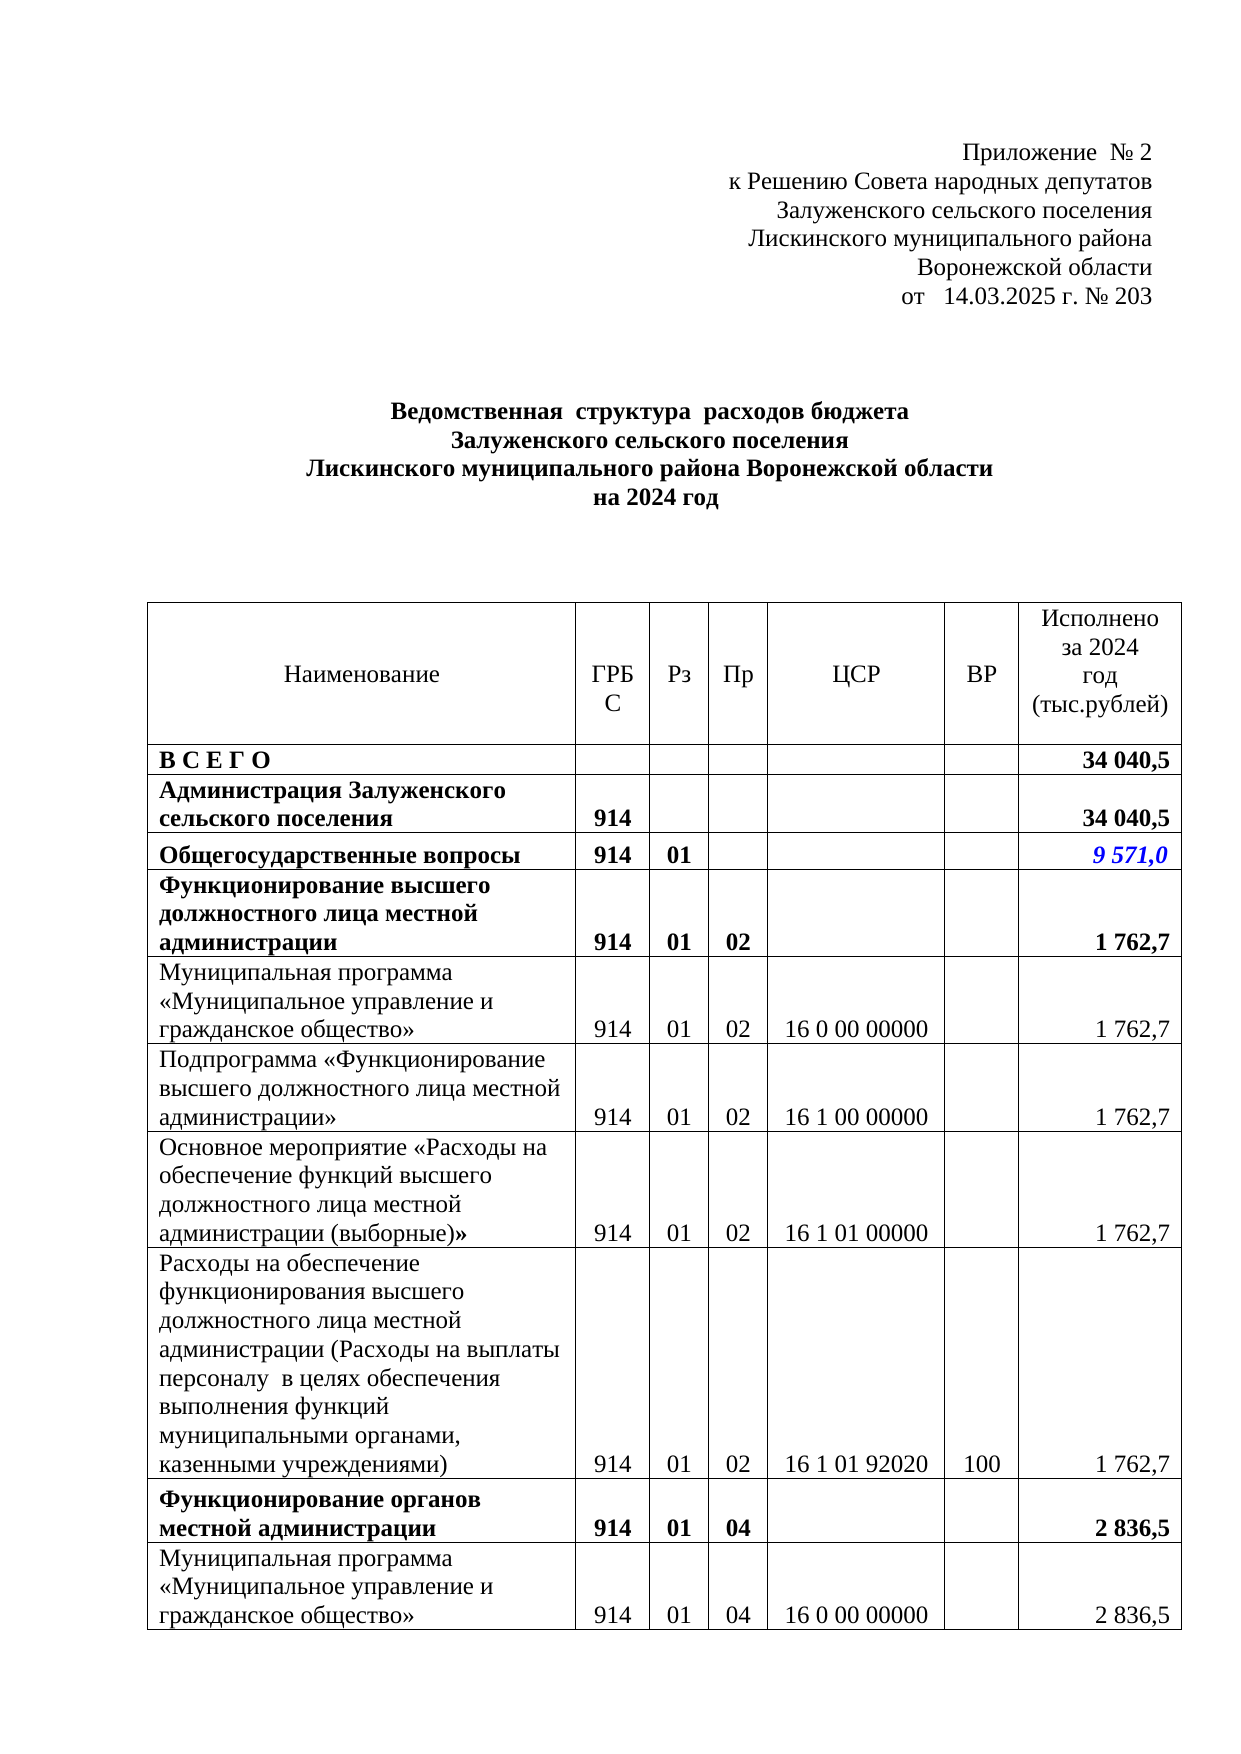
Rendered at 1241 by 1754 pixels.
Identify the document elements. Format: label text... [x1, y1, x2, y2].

table_cell 01 [650, 833, 708, 869]
table_cell 914 [576, 870, 649, 956]
table_cell [945, 775, 1018, 832]
table_cell [650, 775, 708, 832]
table_header Наименование [148, 603, 575, 744]
table_cell [768, 1479, 944, 1542]
table_cell Подпрограмма «Функционирование высшего должностного лица местной администрации» [148, 1044, 575, 1131]
table_cell 914 [576, 1248, 649, 1478]
table_cell 2 836,5 [1019, 1479, 1181, 1542]
table_cell [709, 745, 767, 774]
table_cell 1 762,7 [1019, 957, 1181, 1043]
table_cell 04 [709, 1543, 767, 1629]
table_cell 914 [576, 775, 649, 832]
table_cell Муниципальная программа «Муниципальное управление и гражданское общество» [148, 957, 575, 1043]
table_cell 01 [650, 1132, 708, 1247]
table_cell Основное мероприятие «Расходы на обеспечение функций высшего должностного лица местной администрации (выборные)» [148, 1132, 575, 1247]
table_cell 16 1 00 00000 [768, 1044, 944, 1131]
table_cell 1 762,7 [1019, 1248, 1181, 1478]
table_cell 914 [576, 1479, 649, 1542]
table_cell 100 [945, 1248, 1018, 1478]
table_cell 02 [709, 870, 767, 956]
table_cell [945, 1543, 1018, 1629]
table_cell [945, 745, 1018, 774]
table_cell 16 1 01 00000 [768, 1132, 944, 1247]
table_cell 02 [709, 1044, 767, 1131]
table_header ГРБС [576, 603, 649, 744]
table_cell 34 040,5 [1019, 775, 1181, 832]
table_cell 34 040,5 [1019, 745, 1181, 774]
table_cell 04 [709, 1479, 767, 1542]
table_cell 914 [576, 1132, 649, 1247]
table_cell [576, 745, 649, 774]
table_header Рз [650, 603, 708, 744]
table_cell [650, 745, 708, 774]
table_header ВР [945, 603, 1018, 744]
table_header Исполнено за 2024 год (тыс.рублей) [1019, 603, 1181, 744]
table_cell [768, 833, 944, 869]
table_cell Администрация Залуженского сельского поселения [148, 775, 575, 832]
table_cell [945, 1479, 1018, 1542]
table_cell 914 [576, 833, 649, 869]
table_cell [768, 775, 944, 832]
table_cell 2 836,5 [1019, 1543, 1181, 1629]
table_header ЦСР [768, 603, 944, 744]
table_cell 1 762,7 [1019, 1044, 1181, 1131]
table_cell 02 [709, 957, 767, 1043]
table_cell [945, 870, 1018, 956]
table_cell Расходы на обеспечение функционирования высшего должностного лица местной администрации (Расходы на выплаты персоналу в целях обеспечения выполнения функций муниципальными органами, казенными учреждениями) [148, 1248, 575, 1478]
table_cell [768, 870, 944, 956]
table_cell Функционирование высшего должностного лица местной администрации [148, 870, 575, 956]
table_cell Функционирование органов местной администрации [148, 1479, 575, 1542]
table_cell 02 [709, 1248, 767, 1478]
table_cell 01 [650, 1479, 708, 1542]
table_cell 01 [650, 1248, 708, 1478]
table_cell [768, 745, 944, 774]
table_cell 914 [576, 1543, 649, 1629]
table_cell 01 [650, 1044, 708, 1131]
table_cell 1 762,7 [1019, 1132, 1181, 1247]
table_cell 01 [650, 957, 708, 1043]
table_cell 16 1 01 92020 [768, 1248, 944, 1478]
table_cell [709, 833, 767, 869]
table_header Пр [709, 603, 767, 744]
table_cell 1 762,7 [1019, 870, 1181, 956]
table_cell [945, 833, 1018, 869]
table_cell 914 [576, 1044, 649, 1131]
table_cell Общегосударственные вопросы [148, 833, 575, 869]
table_cell [945, 957, 1018, 1043]
table_cell Муниципальная программа «Муниципальное управление и гражданское общество» [148, 1543, 575, 1629]
table_cell [945, 1132, 1018, 1247]
table_cell 16 0 00 00000 [768, 957, 944, 1043]
table_cell 02 [709, 1132, 767, 1247]
table_cell 01 [650, 1543, 708, 1629]
table_cell 9 571,0 [1019, 833, 1181, 869]
table_cell [709, 775, 767, 832]
table_cell В С Е Г О [148, 745, 575, 774]
table_header Приложение № 2 к Решению Совета народных депутатов Залуженского сельского поселения Лискинского муниципального района Воронежской области от 14.03.2025 г. № 203 Ведомственная структура расходов бюджета Залуженского сельского поселения Лискинского муниципального района Воронежской области на 2024 год [136, 109, 1163, 573]
table_cell 914 [576, 957, 649, 1043]
table_cell [945, 1044, 1018, 1131]
table_cell 01 [650, 870, 708, 956]
table_cell 16 0 00 00000 [768, 1543, 944, 1629]
